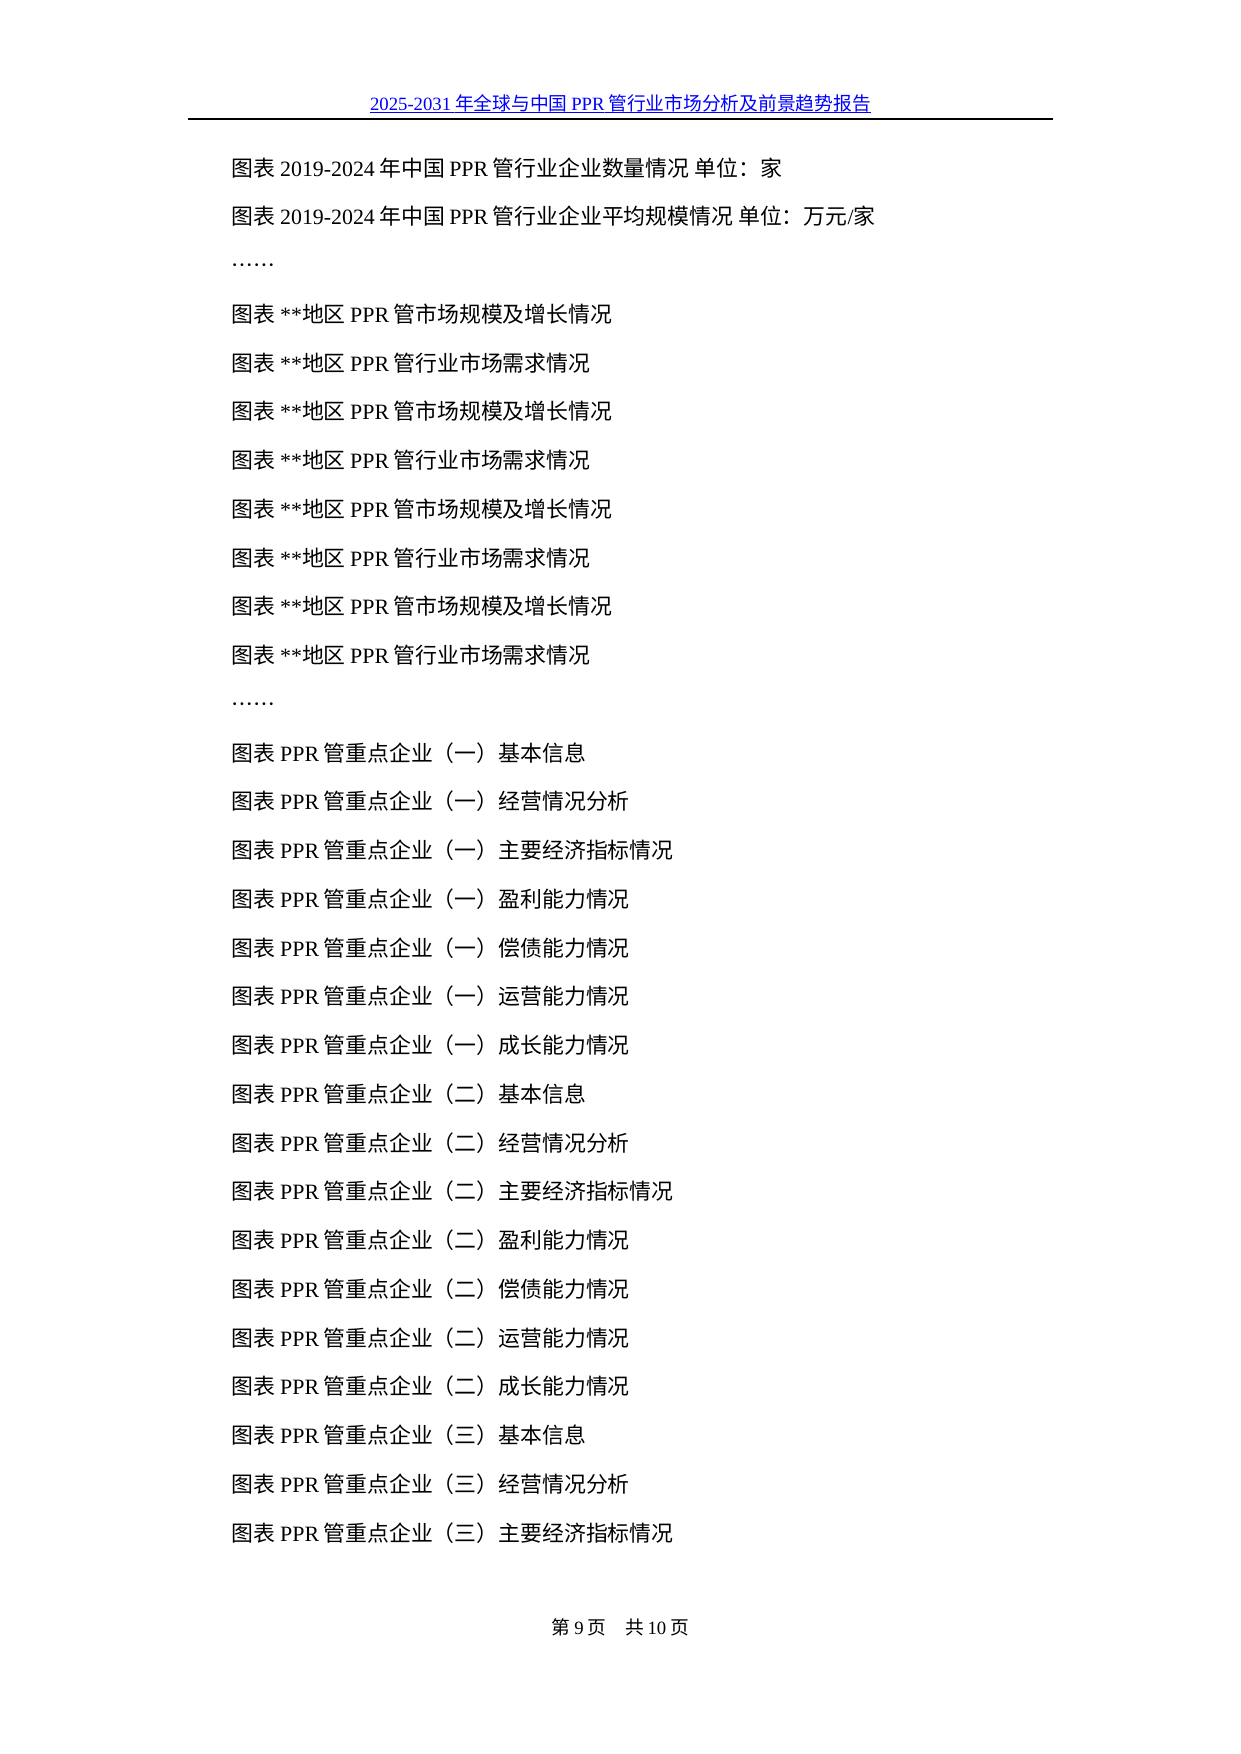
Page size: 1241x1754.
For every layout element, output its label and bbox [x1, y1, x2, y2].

text [187, 150, 1053, 1548]
